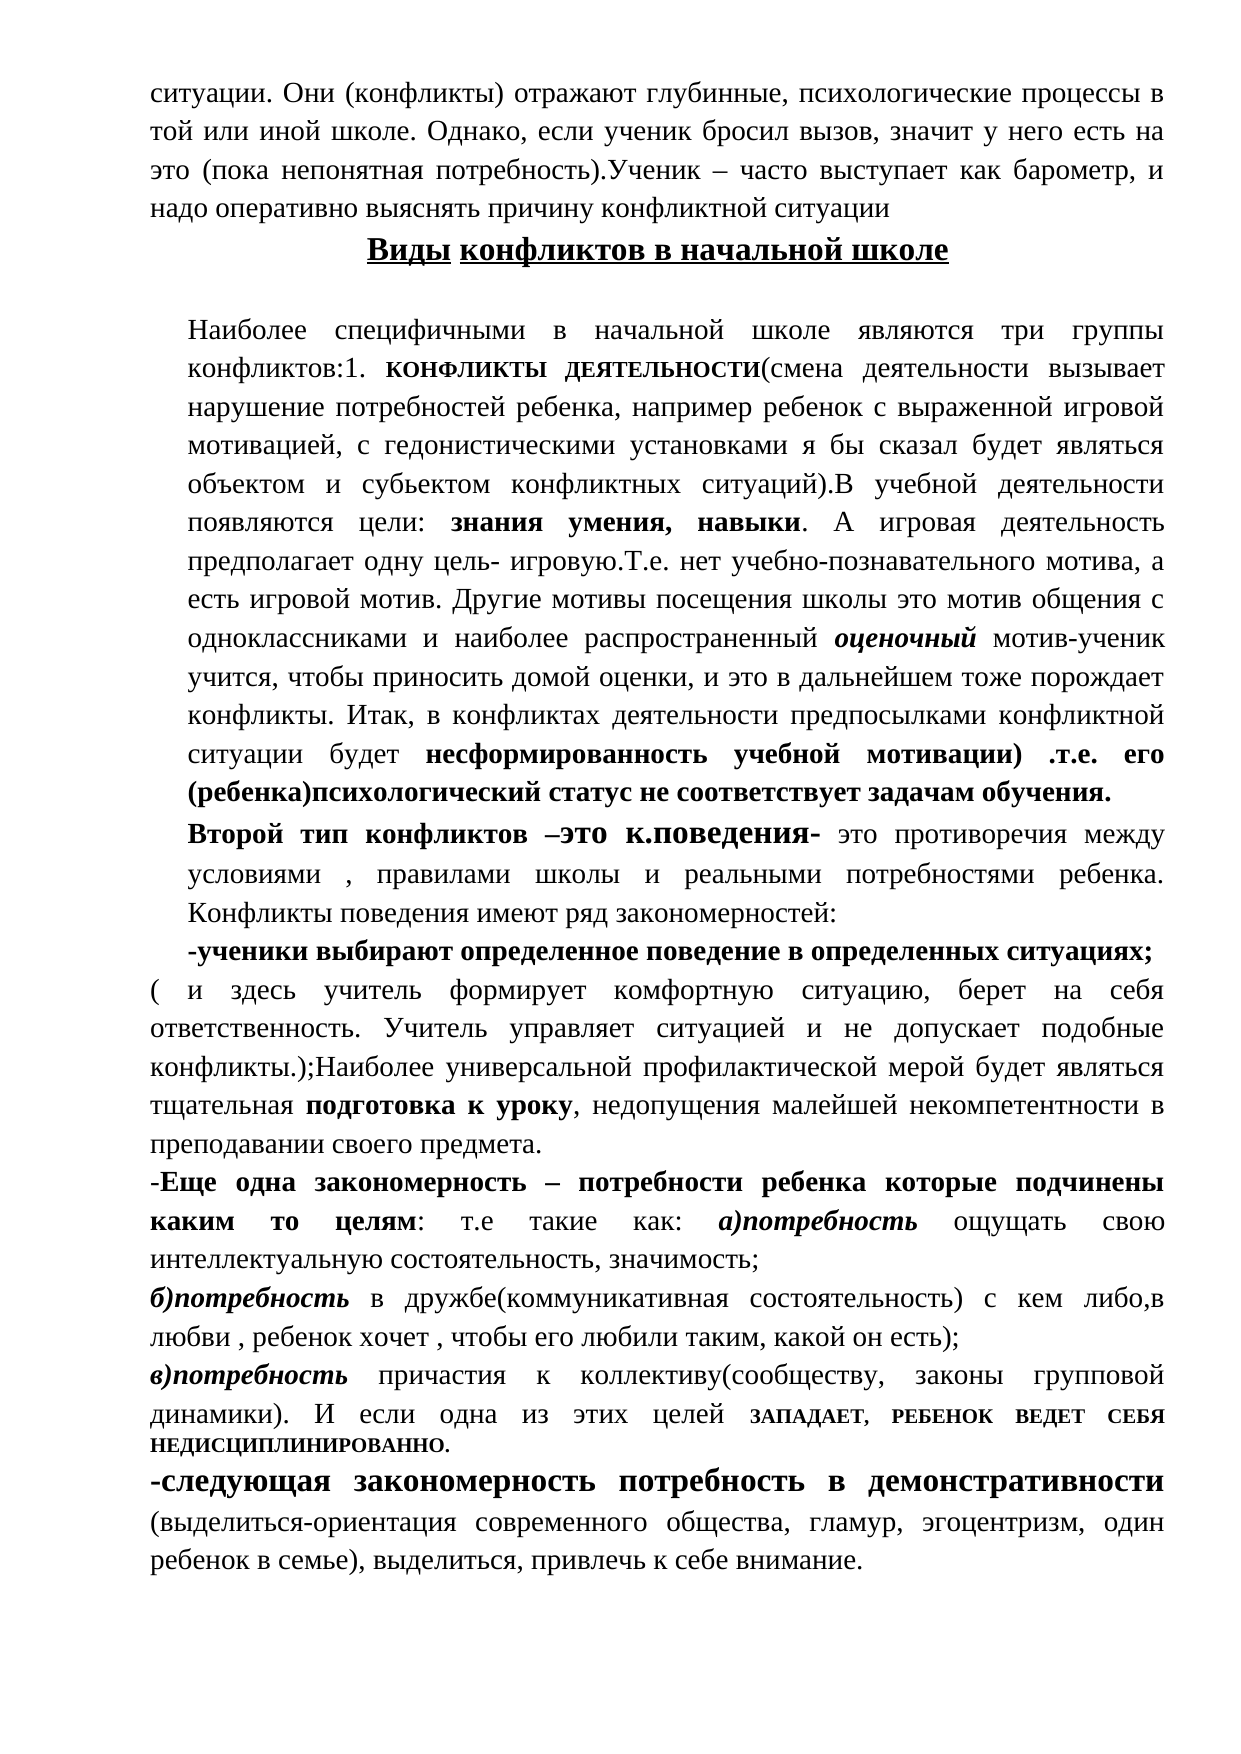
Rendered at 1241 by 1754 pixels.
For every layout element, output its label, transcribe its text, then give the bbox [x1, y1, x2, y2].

list Виды конфликтов в начальной школе [150, 229, 1165, 267]
list -ученики выбирают определенное поведение в определенных ситуациях; [187, 933, 1165, 967]
list Второй тип конфликтов –это к.поведения- это противоречия между условиями , правилами школы и реальными потребностями ребенка. Конфликты поведения имеют ряд закономерностей: [187, 813, 1165, 928]
list Наиболее специфичными в начальной школе являются три группы конфликтов:1. КОНФЛИКТЫ ДЕЯТЕЛЬНОСТИ(смена деятельности вызывает нарушение потребностей ребенка, например ребенок с выраженной игровой мотивацией, с гедонистическими установками я бы сказал будет являться объектом и субьектом конфликтных ситуаций).В учебной деятельности появляются цели: знания умения, навыки. А игровая деятельность предполагает одну цель- игровую.Т.е. нет учебно-познавательного мотива, а есть игровой мотив. Другие мотивы посещения школы это мотив общения с одноклассниками и наиболее распространенный оценочный мотив-ученик учится, чтобы приносить домой оценки, и это в дальнейшем тоже порождает конфликты. Итак, в конфликтах деятельности предпосылками конфликтной ситуации будет несформированность учебной мотивации) .т.е. его (ребенка)психологический статус не соответствует задачам обучения. [187, 312, 1165, 808]
list ( и здесь учитель формирует комфортную ситуацию, берет на себя ответственность. Учитель управляет ситуацией и не допускает подобные конфликты.);Наиболее универсальной профилактической мерой будет являться тщательная подготовка к уроку, недопущения малейшей некомпетентности в преподавании своего предмета. [150, 972, 1165, 1159]
list -следующая закономерность потребность в демонстративности (выделиться-ориентация современного общества, гламур, эгоцентризм, один ребенок в семье), выделиться, привлечь к себе внимание. [150, 1460, 1165, 1576]
list в)потребность причастия к коллективу(сообществу, законы групповой динамики). И если одна из этих целей ЗАПАДАЕТ, РЕБЕНОК ВЕДЕТ СЕБЯ НЕДИСЦИПЛИНИРОВАННО. [150, 1357, 1165, 1457]
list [150, 75, 1165, 224]
list б)потребность в дружбе(коммуникативная состоятельность) с кем либо,в любви , ребенок хочет , чтобы его любили таким, какой он есть); [150, 1280, 1165, 1352]
list -Еще одна закономерность – потребности ребенка которые подчинены каким то целям: т.е такие как: а)потребность ощущать свою интеллектуальную состоятельность, значимость; [150, 1164, 1165, 1275]
